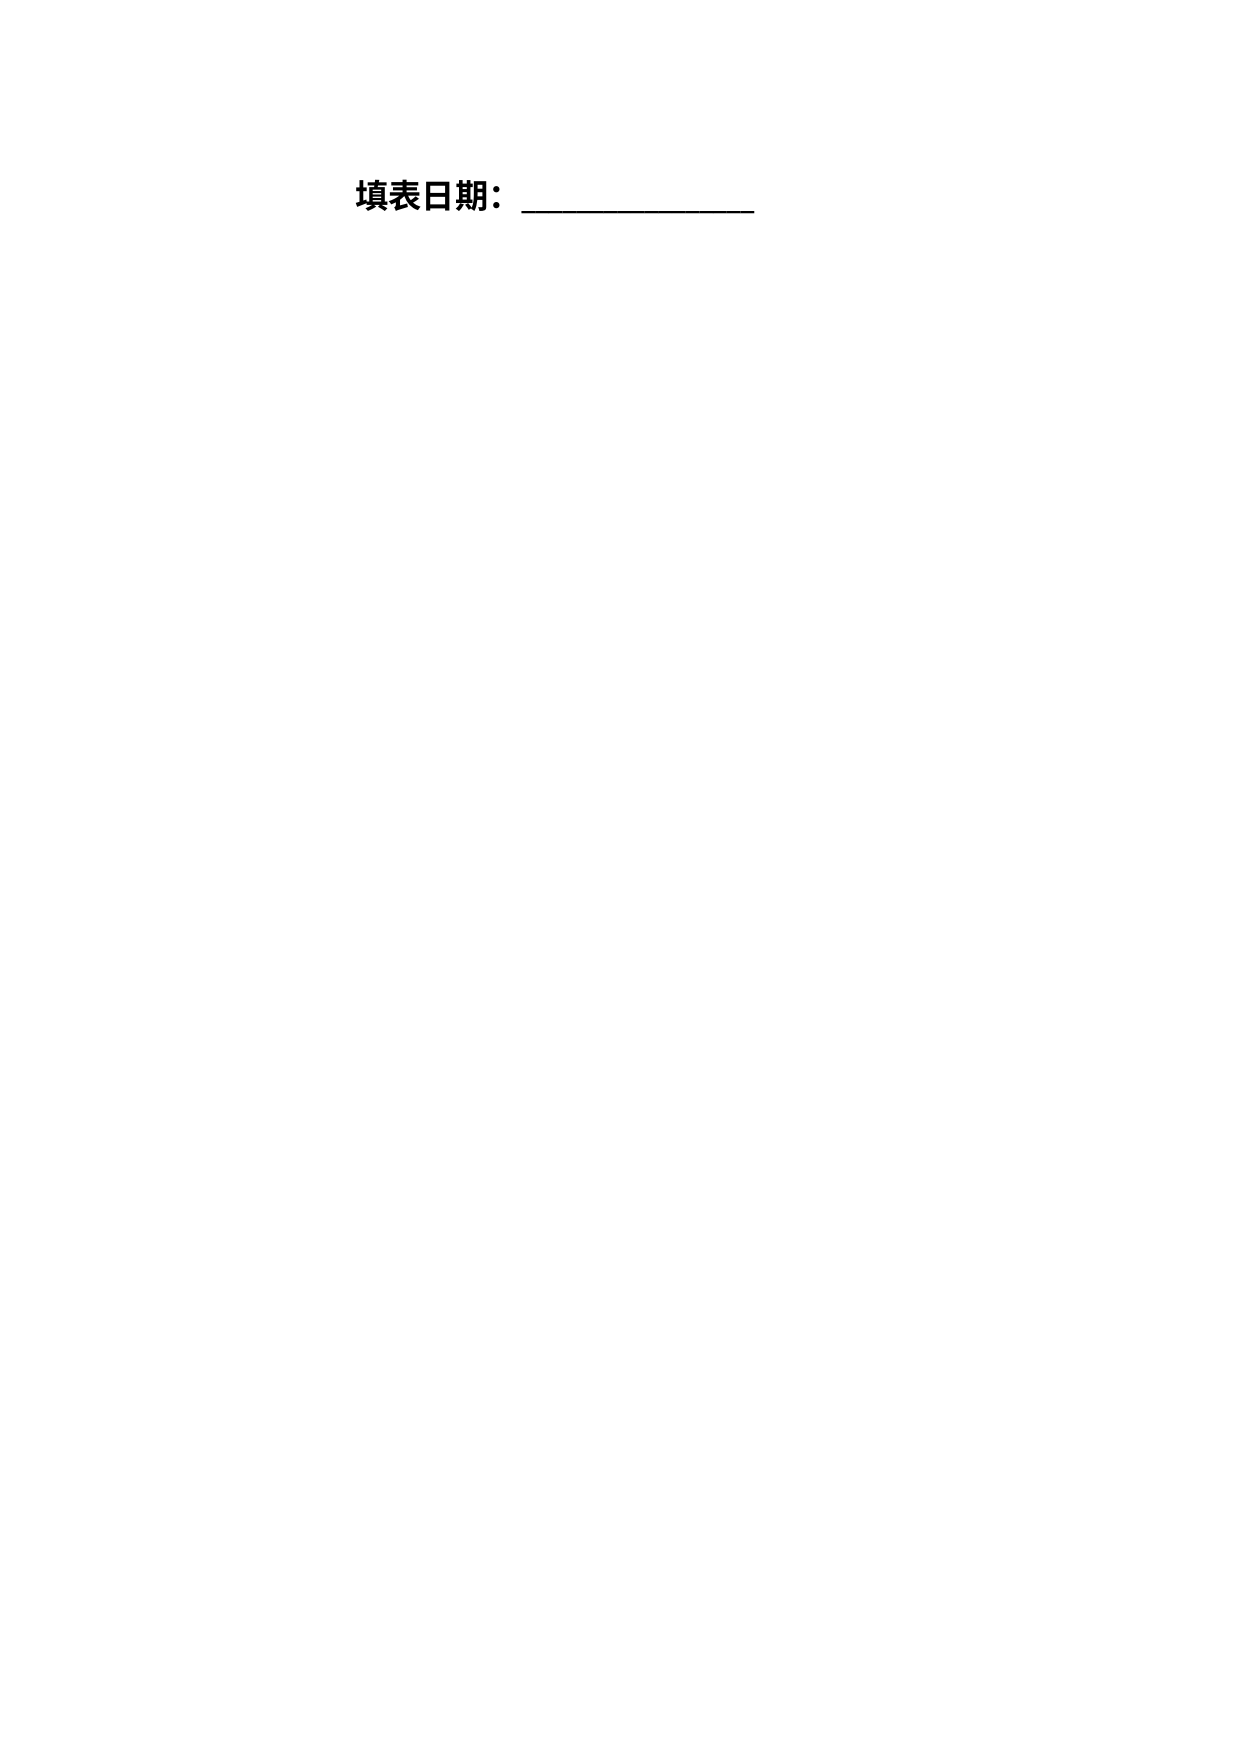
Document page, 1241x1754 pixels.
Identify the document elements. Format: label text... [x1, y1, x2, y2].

text 填表日期：_________________ [187, 162, 1053, 227]
